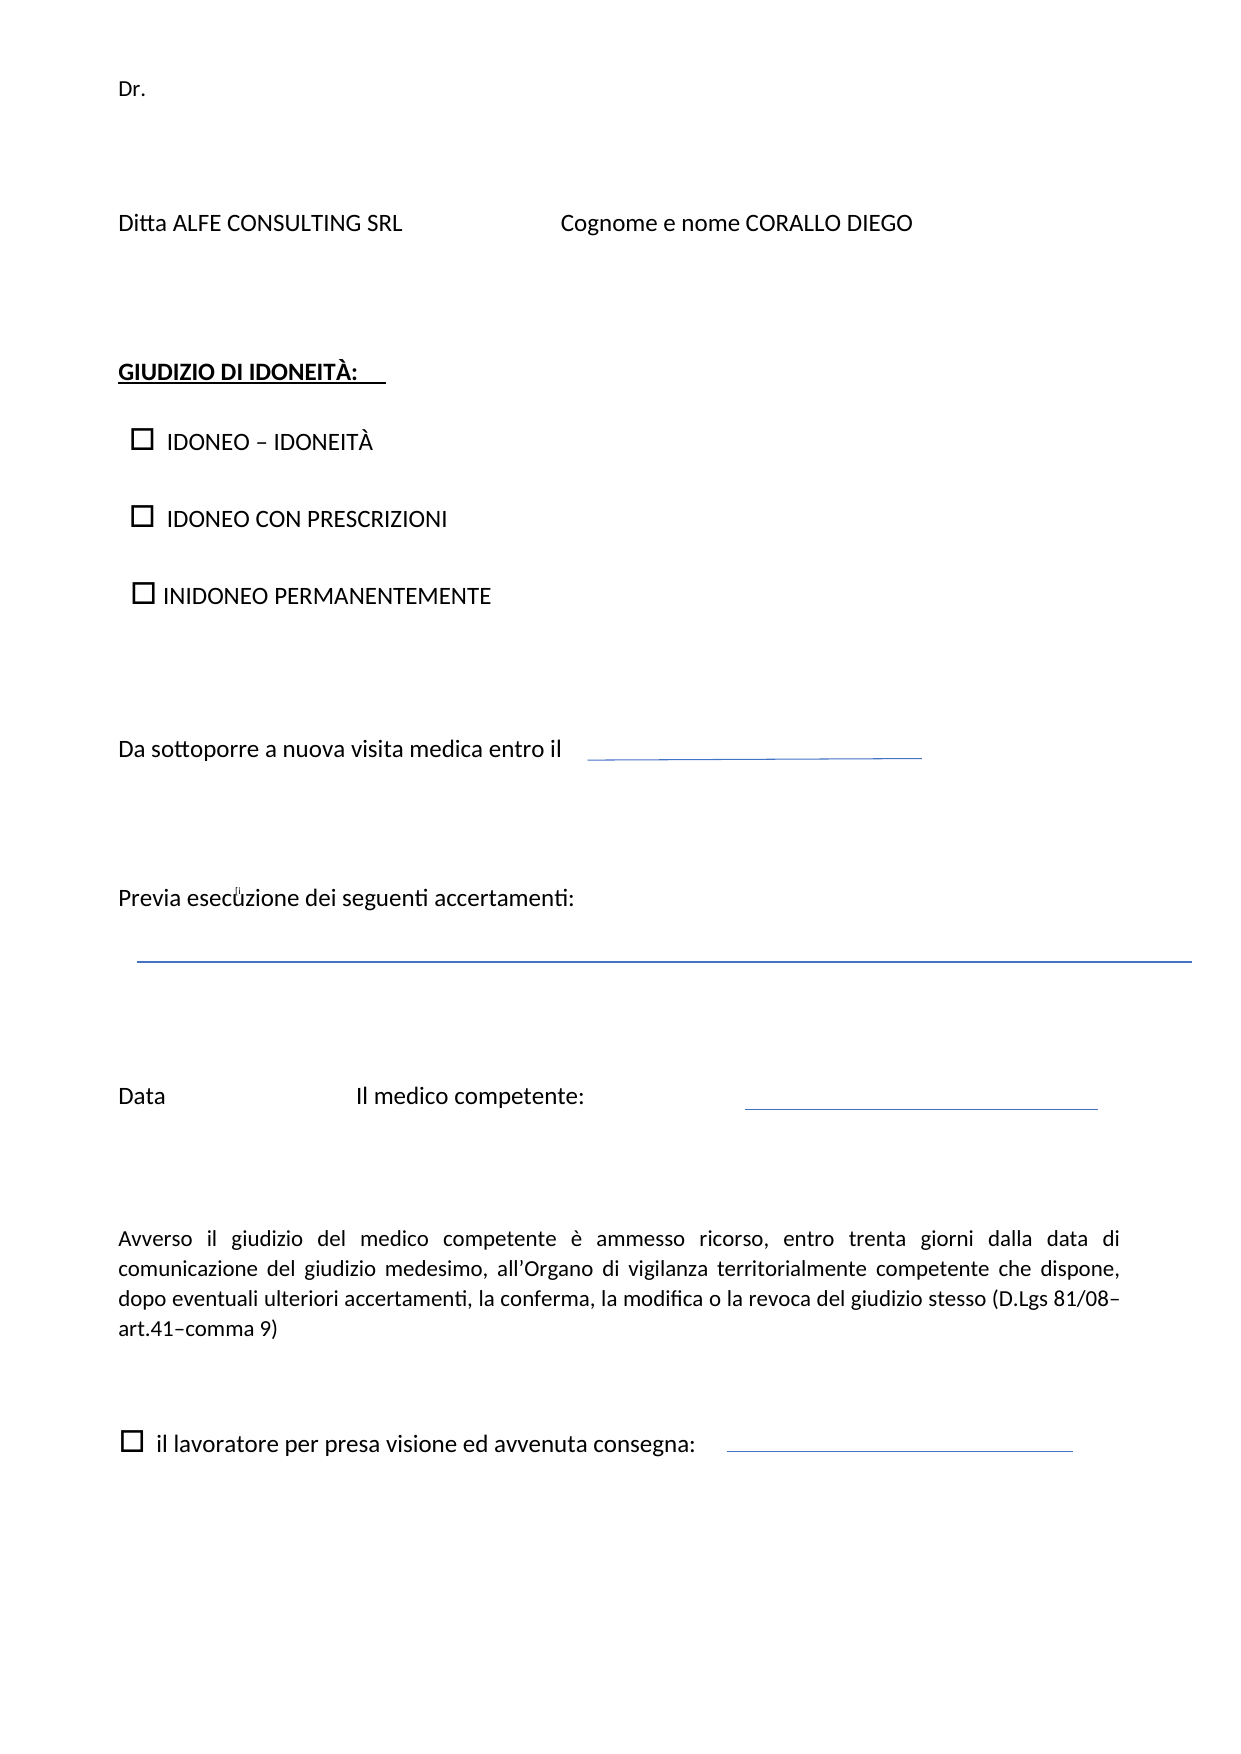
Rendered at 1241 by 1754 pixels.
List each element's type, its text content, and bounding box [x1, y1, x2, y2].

text GIUDIZIO DI IDONEITÀ: [118, 356, 1122, 387]
text □ il lavoratore per presa visione ed avvenuta consegna: [118, 1408, 1122, 1464]
text Da sottoporre a nuova visita medica entro il [118, 733, 1122, 764]
text □ INIDONEO PERMANENTEMENTE [118, 560, 1122, 616]
text Avverso il giudizio del medico competente è ammesso ricorso, entro trenta giorni dalla data di comunicazione del giudizio medesimo, all’Organo di vigilanza territorialmente competente che dispone, dopo eventuali ulteriori accertamenti, la conferma, la modifica o la revoca del giudizio stesso (D.Lgs 81/08–art.41–comma 9) [118, 1224, 1122, 1342]
text Ditta ALFE CONSULTING SRL Cognome e nome CORALLO DIEGO [118, 207, 1122, 238]
text □ IDONEO CON PRESCRIZIONI [118, 483, 1122, 539]
text Data Il medico competente: [118, 1080, 1122, 1111]
text □ IDONEO – IDONEITÀ [118, 406, 1122, 462]
text Previa esecuzione dei seguenti accertamenti: [118, 882, 1122, 913]
